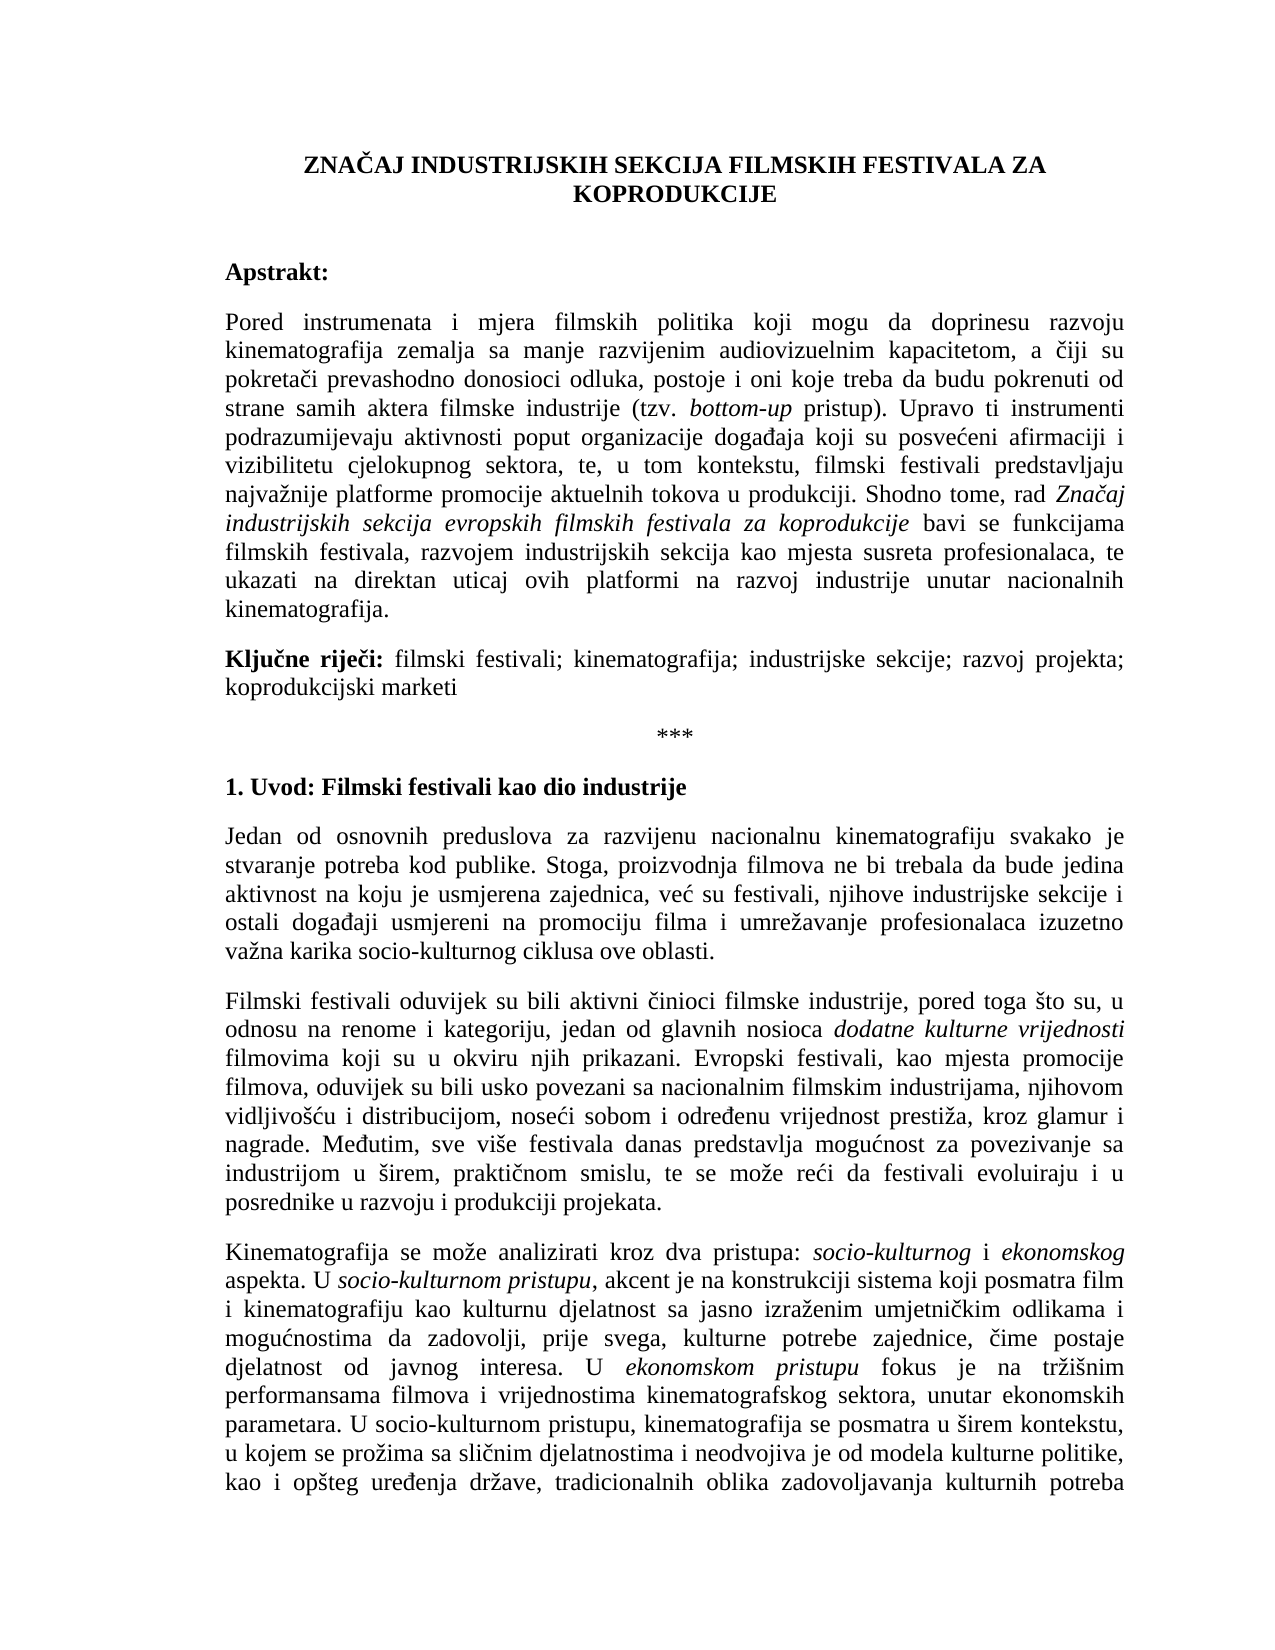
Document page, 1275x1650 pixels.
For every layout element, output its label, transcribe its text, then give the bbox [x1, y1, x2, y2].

text *** [225, 722, 1125, 751]
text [225, 1237, 1125, 1495]
text ZNAČAJ INDUSTRIJSKIH SEKCIJA FILMSKIH FESTIVALA ZA KOPRODUKCIJE [225, 150, 1125, 207]
text Filmski festivali oduvijek su bili aktivni činioci filmske industrije, pored toga što su, u odnosu na renome i kategoriju, jedan od glavnih nosioca dodatne kulturne vrijednosti filmovima koji su u okviru njih prikazani. Evropski festivali, kao mjesta promocije filmova, oduvijek su bili usko povezani sa nacionalnim filmskim industrijama, njihovom vidljivošću i distribucijom, noseći sobom i određenu vrijednost prestiža, kroz glamur i nagrade. Međutim, sve više festivala danas predstavlja mogućnost za povezivanje sa industrijom u širem, praktičnom smislu, te se može reći da festivali evoluiraju i u posrednike u razvoju i produkciji projekata. [225, 986, 1125, 1216]
text 1. Uvod: Filmski festivali kao dio industrije [225, 772, 1125, 800]
text Jedan od osnovnih preduslova za razvijenu nacionalnu kinematografiju svakako je stvaranje potreba kod publike. Stoga, proizvodnja filmova ne bi trebala da bude jedina aktivnost na koju je usmjerena zajednica, već su festivali, njihove industrijske sekcije i ostali događaji usmjereni na promociju filma i umrežavanje profesionalaca izuzetno važna karika socio-kulturnog ciklusa ove oblasti. [225, 821, 1125, 965]
text Ključne riječi: filmski festivali; kinematografija; industrijske sekcije; razvoj projekta; koprodukcijski marketi [225, 644, 1125, 701]
text Apstrakt: [225, 257, 1125, 286]
text Pored instrumenata i mjera filmskih politika koji mogu da doprinesu razvoju kinematografija zemalja sa manje razvijenim audiovizuelnim kapacitetom, a čiji su pokretači prevashodno donosioci odluka, postoje i oni koje treba da budu pokrenuti od strane samih aktera filmske industrije (tzv. bottom-up pristup). Upravo ti instrumenti podrazumijevaju aktivnosti poput organizacije događaja koji su posvećeni afirmaciji i vizibilitetu cjelokupnog sektora, te, u tom kontekstu, filmski festivali predstavljaju najvažnije platforme promocije aktuelnih tokova u produkciji. Shodno tome, rad Značaj industrijskih sekcija evropskih filmskih festivala za koprodukcije bavi se funkcijama filmskih festivala, razvojem industrijskih sekcija kao mjesta susreta profesionalaca, te ukazati na direktan uticaj ovih platformi na razvoj industrije unutar nacionalnih kinematografija. [225, 307, 1125, 623]
